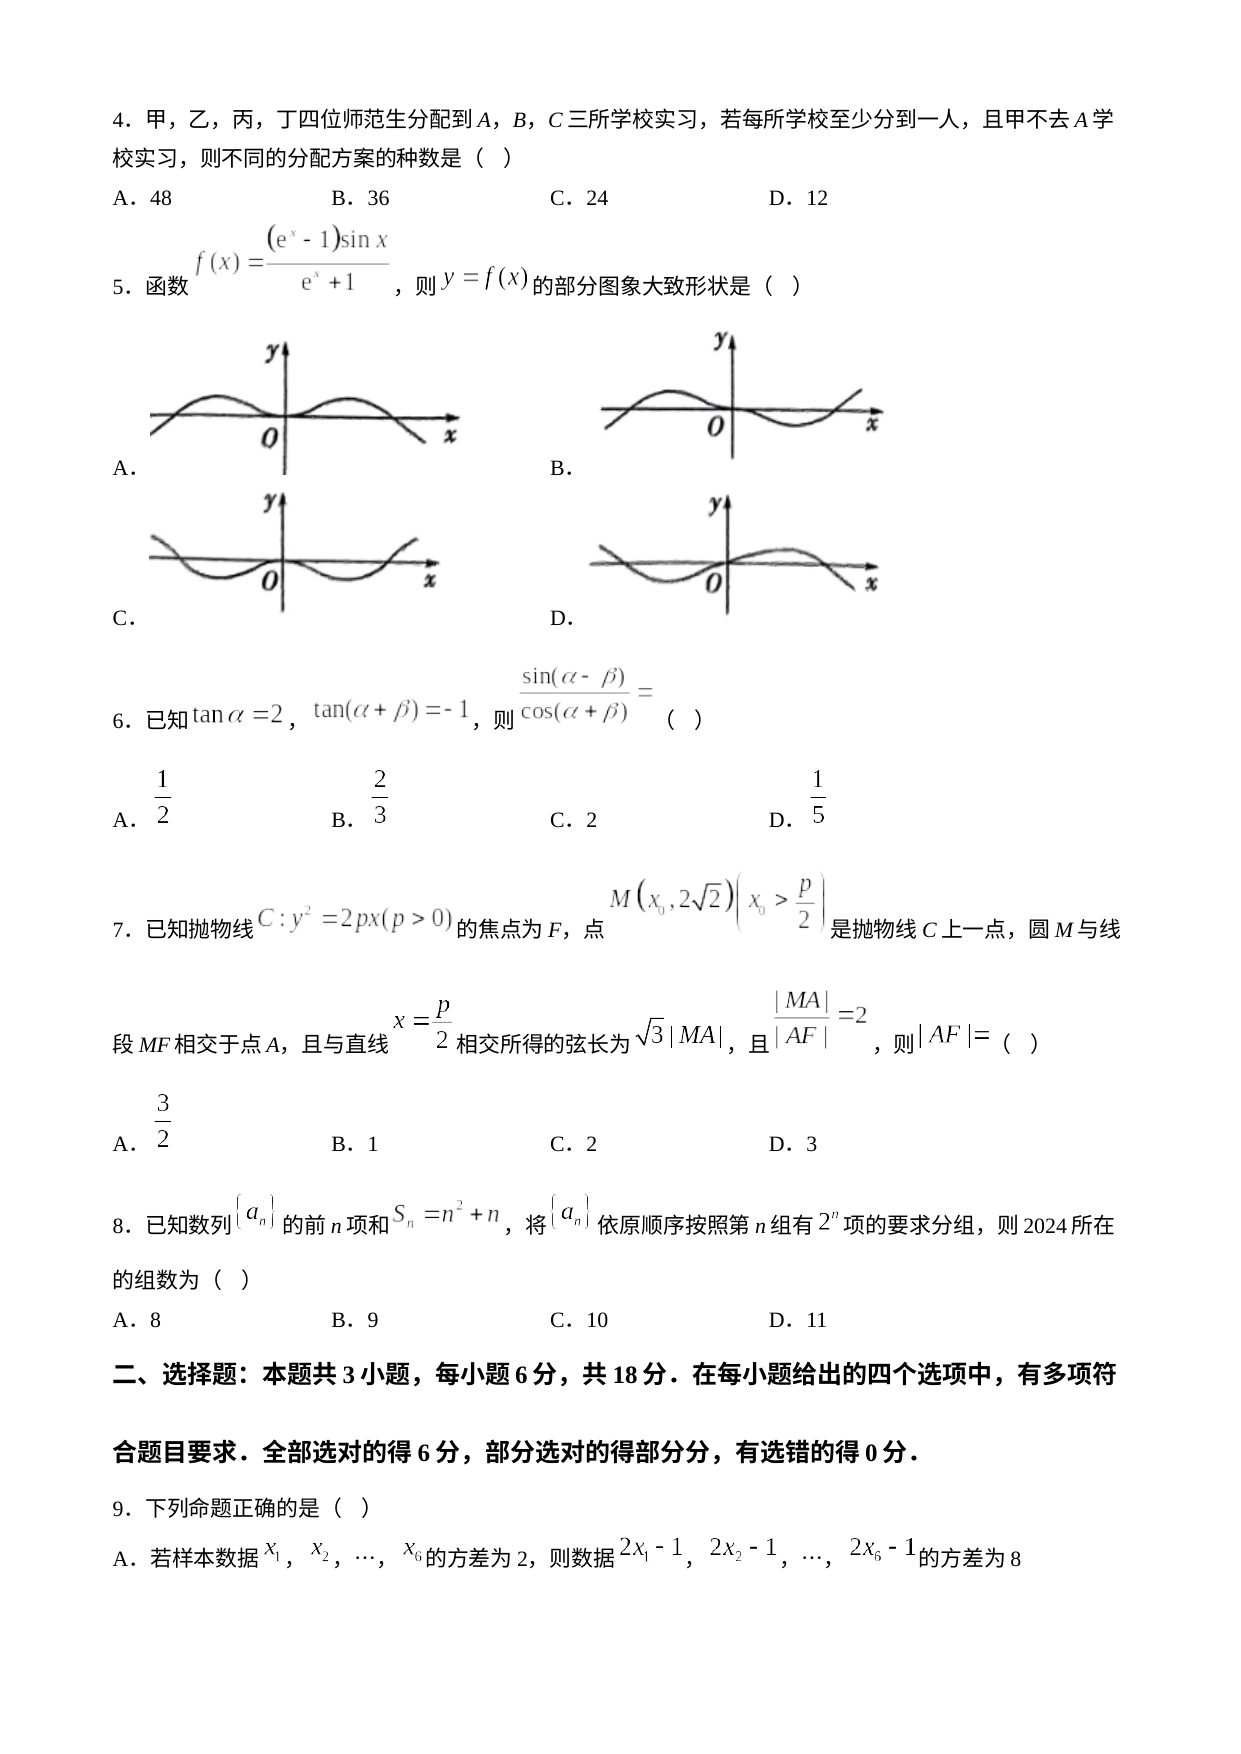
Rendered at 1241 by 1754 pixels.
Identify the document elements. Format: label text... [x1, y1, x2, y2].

picture [148, 492, 455, 625]
text A．8 B．9 C．10 D．11 [112, 1302, 1128, 1334]
text A． B．1 C．2 D．3 [112, 1088, 1128, 1185]
text 6．已知，，则（ ） [112, 659, 1128, 757]
text 4．甲，乙，丙，丁四位师范生分配到A，B，C三所学校实习，若每所学校至少分到一人，且甲不去A学校实习，则不同的分配方案的种数是（ ） [112, 102, 1128, 173]
text 9．下列命题正确的是（ ） [112, 1490, 1128, 1523]
text A．48 B．36 C．24 D．12 [112, 179, 1128, 212]
text 二、选择题：本题共3小题，每小题6分，共18分．在每小题给出的四个选项中，有多项符合题目要求．全部选对的得6分，部分选对的得部分分，有选错的得0分． [112, 1340, 1128, 1483]
text A．若样本数据，，…，的方差为2，则数据，，…，的方差为8 [112, 1529, 1128, 1594]
text 8．已知数列的前n项和，将依原顺序按照第n组有项的要求分组，则2024所在的组数为（ ） [112, 1191, 1128, 1295]
text A． B． C．2 D． [112, 763, 1128, 861]
text 7．已知抛物线的焦点为F，点是抛物线C上一点，圆M与线段MF相交于点A，且与直线相交所得的弦长为，且，则（ ） [112, 867, 1128, 1081]
picture [586, 321, 896, 475]
picture [587, 490, 900, 625]
text 5．函数，则的部分图象大致形状是（ ） [112, 218, 1128, 316]
picture [150, 332, 474, 475]
